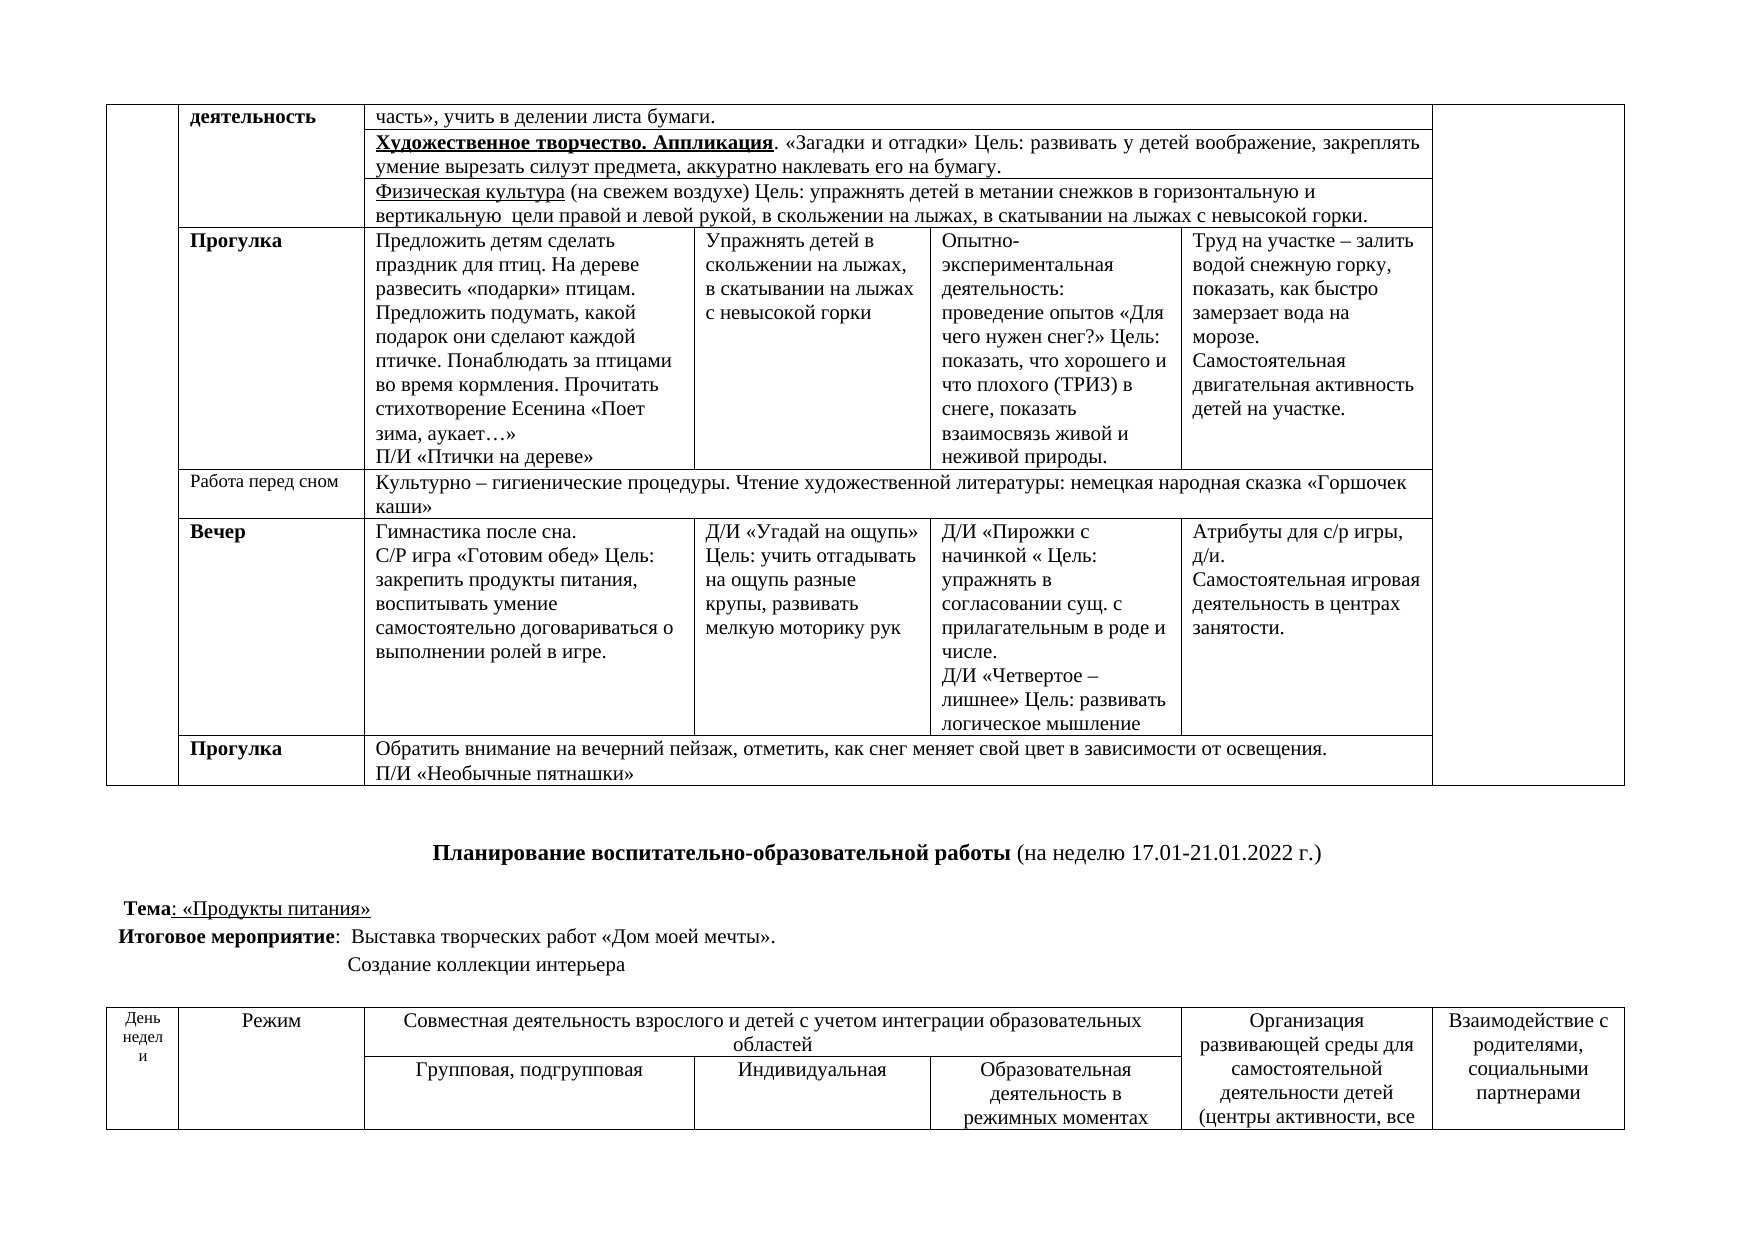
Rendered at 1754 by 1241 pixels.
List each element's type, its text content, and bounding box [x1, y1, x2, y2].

table_header Организация развивающей среды для самостоятельной деятельности детей (центры активности, все помещение группы) [1182, 1008, 1432, 1129]
table_cell Д/И «Пирожки с начинкой « Цель: упражнять в согласовании сущ. с прилагательным в роде и числе. Д/И «Четвертое –лишнее» Цель: развивать логическое мышление [931, 519, 1181, 735]
table_cell Предложить детям сделать праздник для птиц. На дереве развесить «подарки» птицам. Предложить подумать, какой подарок они сделают каждой птичке. Понаблюдать за птицами во время кормления. Прочитать стихотворение Есенина «Поет зима, аукает…» П/И «Птички на дереве» [365, 228, 694, 468]
table_cell Труд на участке – залить водой снежную горку, показать, как быстро замерзает вода на морозе. Самостоятельная двигательная активность детей на участке. [1182, 228, 1432, 468]
table_cell Гимнастика после сна. С/Р игра «Готовим обед» Цель: закрепить продукты питания, воспитывать умение самостоятельно договариваться о выполнении ролей в игре. [365, 519, 694, 735]
table_header Совместная деятельность взрослого и детей с учетом интеграции образовательных областей [365, 1008, 1181, 1056]
text Создание коллекции интерьера [118, 952, 1636, 976]
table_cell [179, 105, 364, 227]
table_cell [931, 1057, 1181, 1129]
table_cell Упражнять детей в скольжении на лыжах, в скатывании на лыжах с невысокой горки [695, 228, 930, 468]
table_cell Прогулка [179, 228, 364, 468]
table_header День недели [107, 1008, 178, 1129]
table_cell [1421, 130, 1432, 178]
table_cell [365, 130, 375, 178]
table_header Режим [179, 1008, 364, 1129]
table_cell Вечер [179, 519, 364, 735]
text Планирование воспитательно-образовательной работы (на неделю 17.01-21.01.2022 г.) [118, 838, 1636, 865]
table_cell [365, 105, 1432, 128]
table_header Взаимодействие с родителями, социальными партнерами [1433, 1008, 1624, 1129]
table_cell Работа перед сном [179, 470, 364, 518]
table_cell Физическая культура (на свежем воздухе) Цель: упражнять детей в метании снежков в горизонтальную и вертикальную цели правой и левой рукой, в скольжении на лыжах, в скатывании на лыжах с невысокой горки. [365, 179, 1432, 227]
table_cell Прогулка [179, 736, 364, 784]
table_cell Индивидуальная [695, 1057, 930, 1129]
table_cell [365, 1057, 694, 1129]
table_cell Культурно – гигиенические процедуры. Чтение художественной литературы: немецкая народная сказка «Горшочек каши» [365, 470, 1432, 518]
text Тема: «Продукты питания» [118, 896, 1636, 920]
table_cell Обратить внимание на вечерний пейзаж, отметить, как снег меняет свой цвет в зависимости от освещения. П/И «Необычные пятнашки» [365, 736, 1432, 784]
table_cell Д/И «Угадай на ощупь» Цель: учить отгадывать на ощупь разные крупы, развивать мелкую моторику рук [695, 519, 930, 735]
text Итоговое мероприятие: Выставка творческих работ «Дом моей мечты». [118, 924, 1636, 948]
table_cell Атрибуты для с/р игры, д/и. Самостоятельная игровая деятельность в центрах занятости. [1182, 519, 1432, 735]
table_cell Опытно-экспериментальная деятельность: проведение опытов «Для чего нужен снег?» Цель: показать, что хорошего и что плохого (ТРИЗ) в снеге, показать взаимосвязь живой и неживой природы. [931, 228, 1181, 468]
